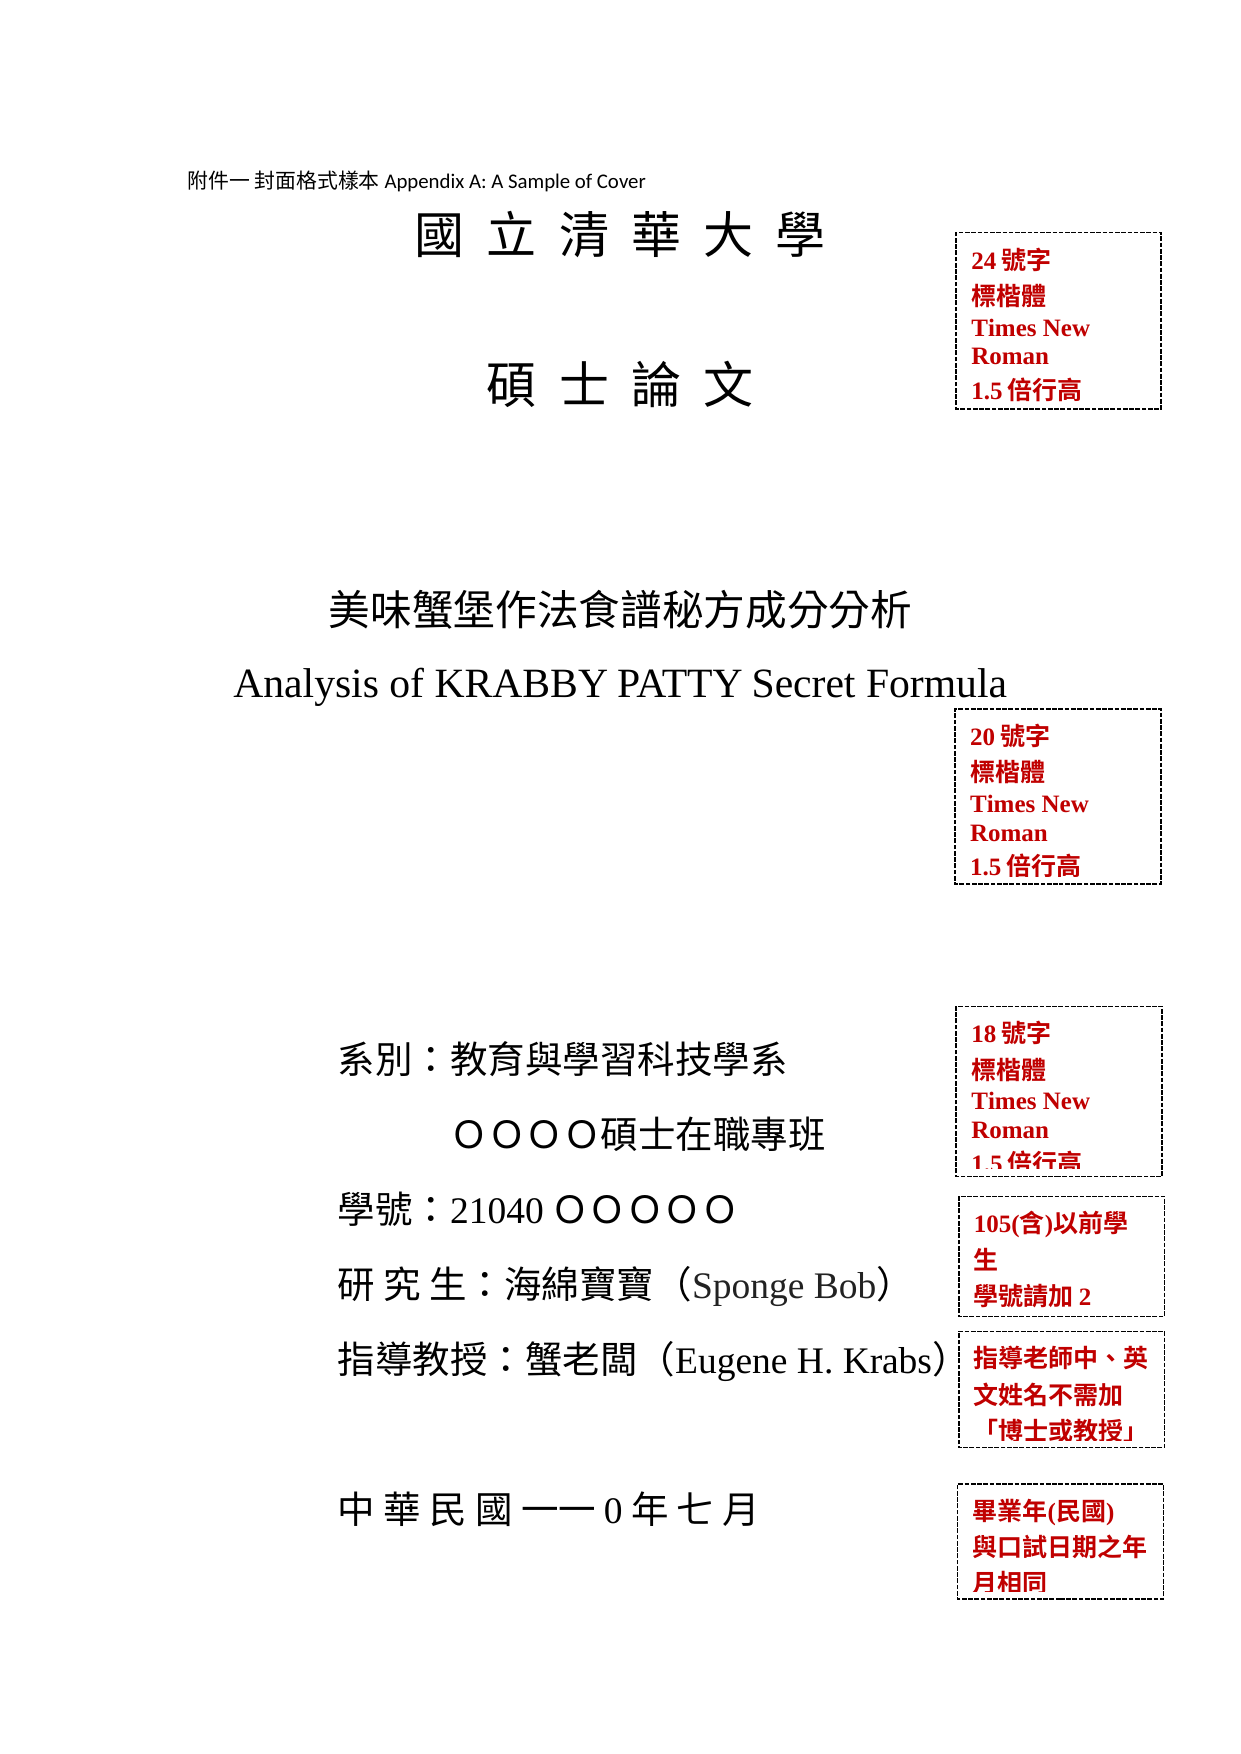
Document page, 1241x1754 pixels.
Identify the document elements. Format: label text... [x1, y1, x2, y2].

text 國 立 清 華 大 學 [187, 195, 1053, 270]
text 附件一 封面格式樣本 Appendix A: A Sample of Cover [187, 164, 1053, 195]
text 碩 士 論 文 [187, 345, 1053, 420]
text 學號：21040ＯＯＯＯＯ [287, 1170, 1053, 1245]
text Analysis of KRABBY PATTY Secret Formula [187, 645, 1053, 720]
text 美味蟹堡作法食譜秘方成分分析 [187, 570, 1053, 645]
text ＯＯＯＯ碩士在職專班 [400, 1095, 956, 1170]
text 系別：教育與學習科技學系 [287, 1020, 956, 1095]
text 指導教授：蟹老闆（Eugene H. Krabs） [287, 1320, 1053, 1395]
text 研 究 生：海綿寶寶（Sponge Bob） [287, 1245, 1053, 1320]
text 中 華 民 國 一一0 年 七 月 [287, 1470, 1053, 1545]
